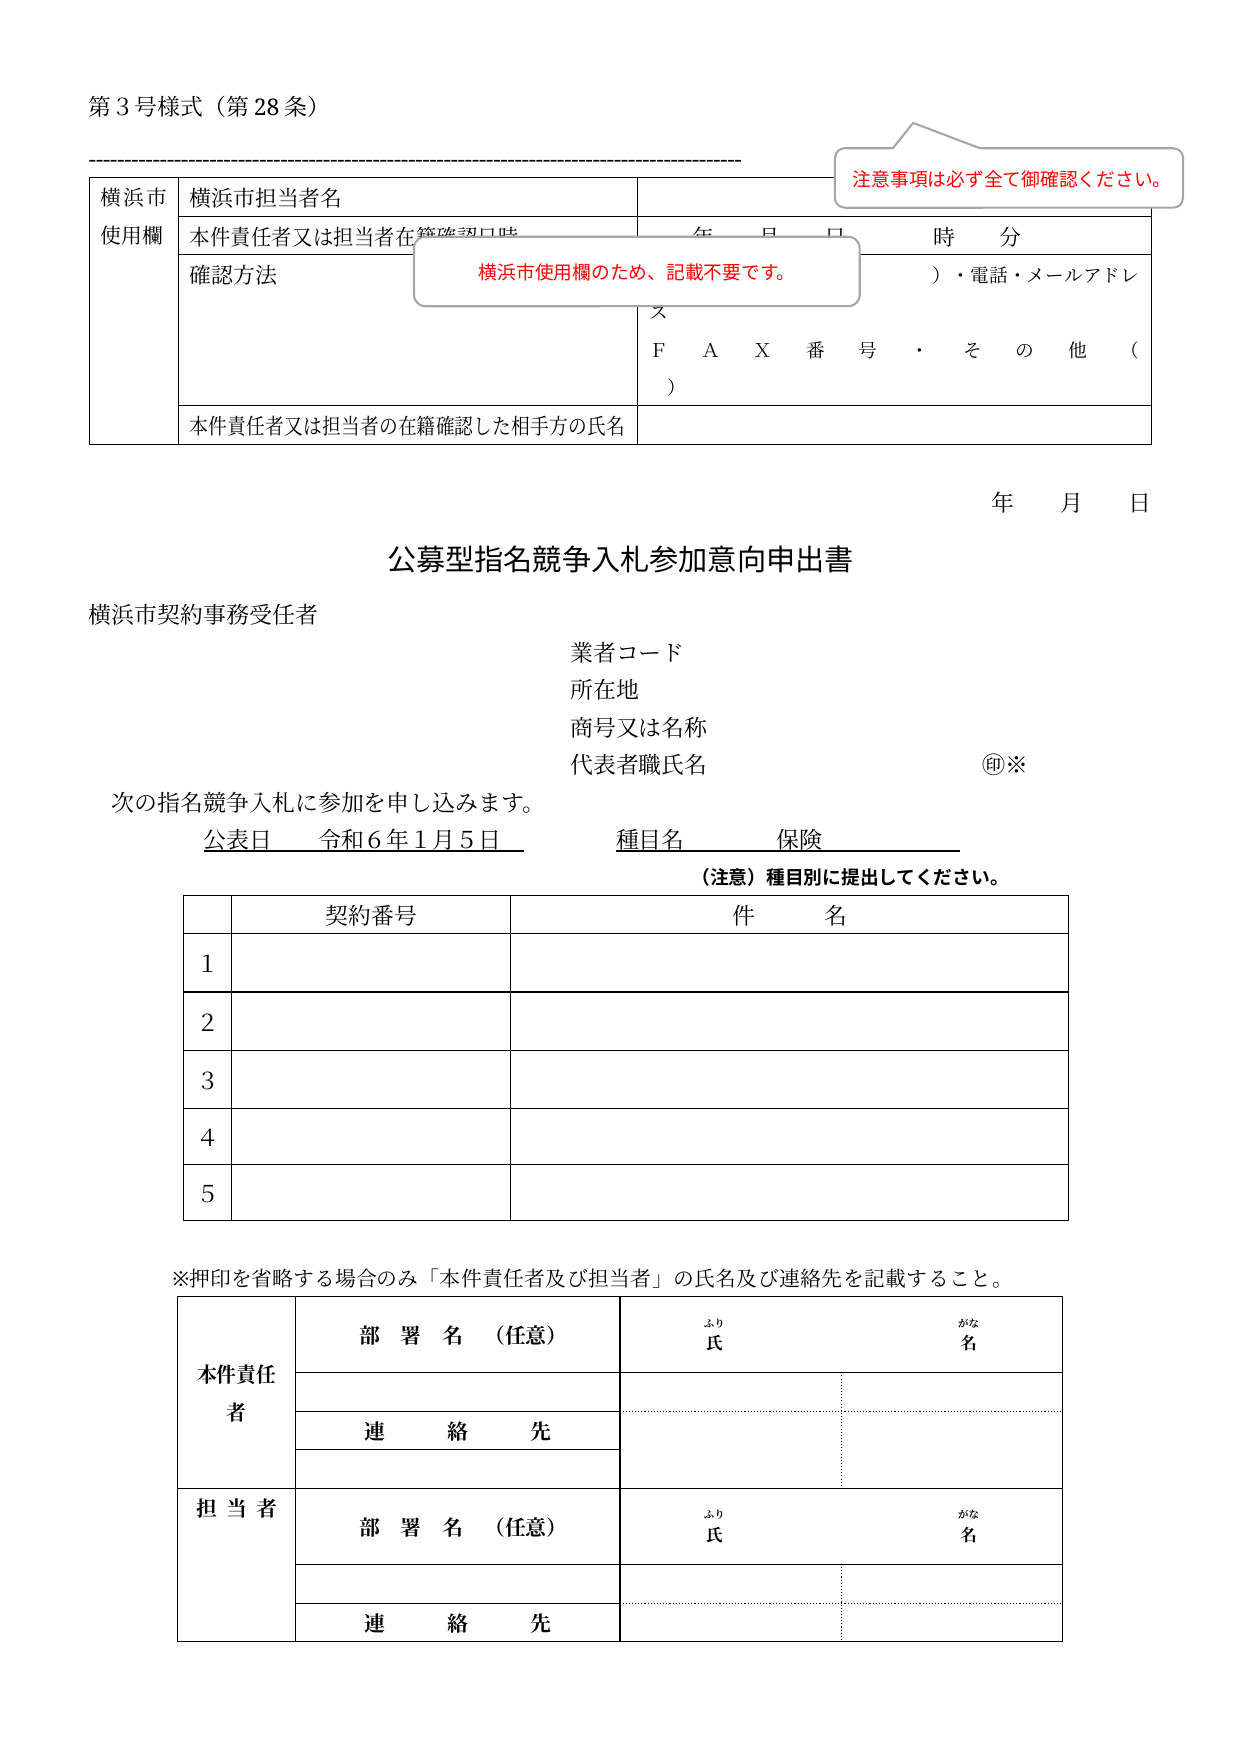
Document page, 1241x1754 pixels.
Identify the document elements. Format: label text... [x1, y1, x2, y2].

table_cell [296, 1565, 619, 1602]
table_cell [621, 1489, 1062, 1564]
text 公募型指名競争入札参加意向申出書 [89, 520, 1152, 595]
table_cell [232, 934, 510, 991]
table_cell [296, 1373, 619, 1411]
table_cell 本件責任者又は担当者の在籍確認した相手方の氏名 [179, 406, 637, 444]
text （注意）種目別に提出してください。 [89, 857, 1152, 895]
table_cell 本件責任者又は担当者在籍確認日時 [179, 217, 637, 254]
table_cell [841, 1373, 1062, 1411]
text ※押印を省略する場合のみ「本件責任者及び担当者」の氏名及び連絡先を記載すること。 [89, 1259, 1152, 1296]
table_cell [511, 1165, 1068, 1220]
text -------------------------------------------------------------------------------------------- [89, 139, 898, 177]
text 年 月 日 [89, 482, 1152, 520]
table_cell [511, 993, 1068, 1050]
table_cell 担当者 [178, 1489, 295, 1641]
table_header [621, 1297, 1062, 1372]
text 業者コード [89, 632, 1152, 670]
table_header 横浜市担当者名 [179, 178, 637, 216]
text 公表日 令和６年１月５日 種目名 保険 [89, 820, 1152, 857]
table_cell [296, 1450, 619, 1488]
table_cell [511, 934, 1068, 991]
table_cell [638, 406, 1151, 444]
table_header 契約番号 [232, 896, 510, 933]
table_header [638, 178, 1151, 216]
text 横浜市契約事務受任者 [89, 595, 1152, 632]
table_cell [232, 1109, 510, 1164]
table_cell [232, 1165, 510, 1220]
text 次の指名競争入札に参加を申し込みます。 [89, 782, 1152, 820]
table_cell ２ [184, 993, 231, 1050]
text 所在地 [89, 670, 1152, 707]
table_cell ３ [184, 1051, 231, 1107]
table_cell [621, 1411, 841, 1488]
table_cell ５ [184, 1165, 231, 1220]
text 代表者職氏名 ㊞※ [89, 745, 1152, 782]
table_cell [621, 1373, 841, 1411]
table_header 横浜市使用欄 [90, 178, 178, 444]
table_cell [232, 993, 510, 1050]
table_cell ４ [184, 1109, 231, 1164]
table_cell [841, 1565, 1062, 1602]
table_cell [841, 1411, 1062, 1488]
table_cell 年 月 日 時 分 [638, 217, 1151, 254]
table_cell 連 絡 先 [296, 1412, 619, 1449]
table_cell 部 署 名 （任意） [296, 1489, 619, 1564]
table_cell [621, 1603, 841, 1641]
table_cell [621, 1565, 841, 1602]
table_cell 連 絡 先 [296, 1604, 619, 1641]
table_cell [511, 1109, 1068, 1164]
table_cell 本人確認書類（ ）・電話・メールアドレス ＦＡＸ番号・その他（ ） [638, 255, 1151, 405]
text 商号又は名称 [89, 707, 1152, 745]
table_cell [511, 1051, 1068, 1107]
table_header 本件責任者 [178, 1297, 295, 1488]
table_header 件 名 [511, 896, 1068, 933]
table_header [184, 896, 231, 933]
table_cell １ [184, 934, 231, 991]
table_cell [841, 1603, 1062, 1641]
table_cell [232, 1051, 510, 1107]
table_cell 確認方法 [179, 255, 637, 405]
table_header 部 署 名 （任意） [296, 1297, 619, 1372]
